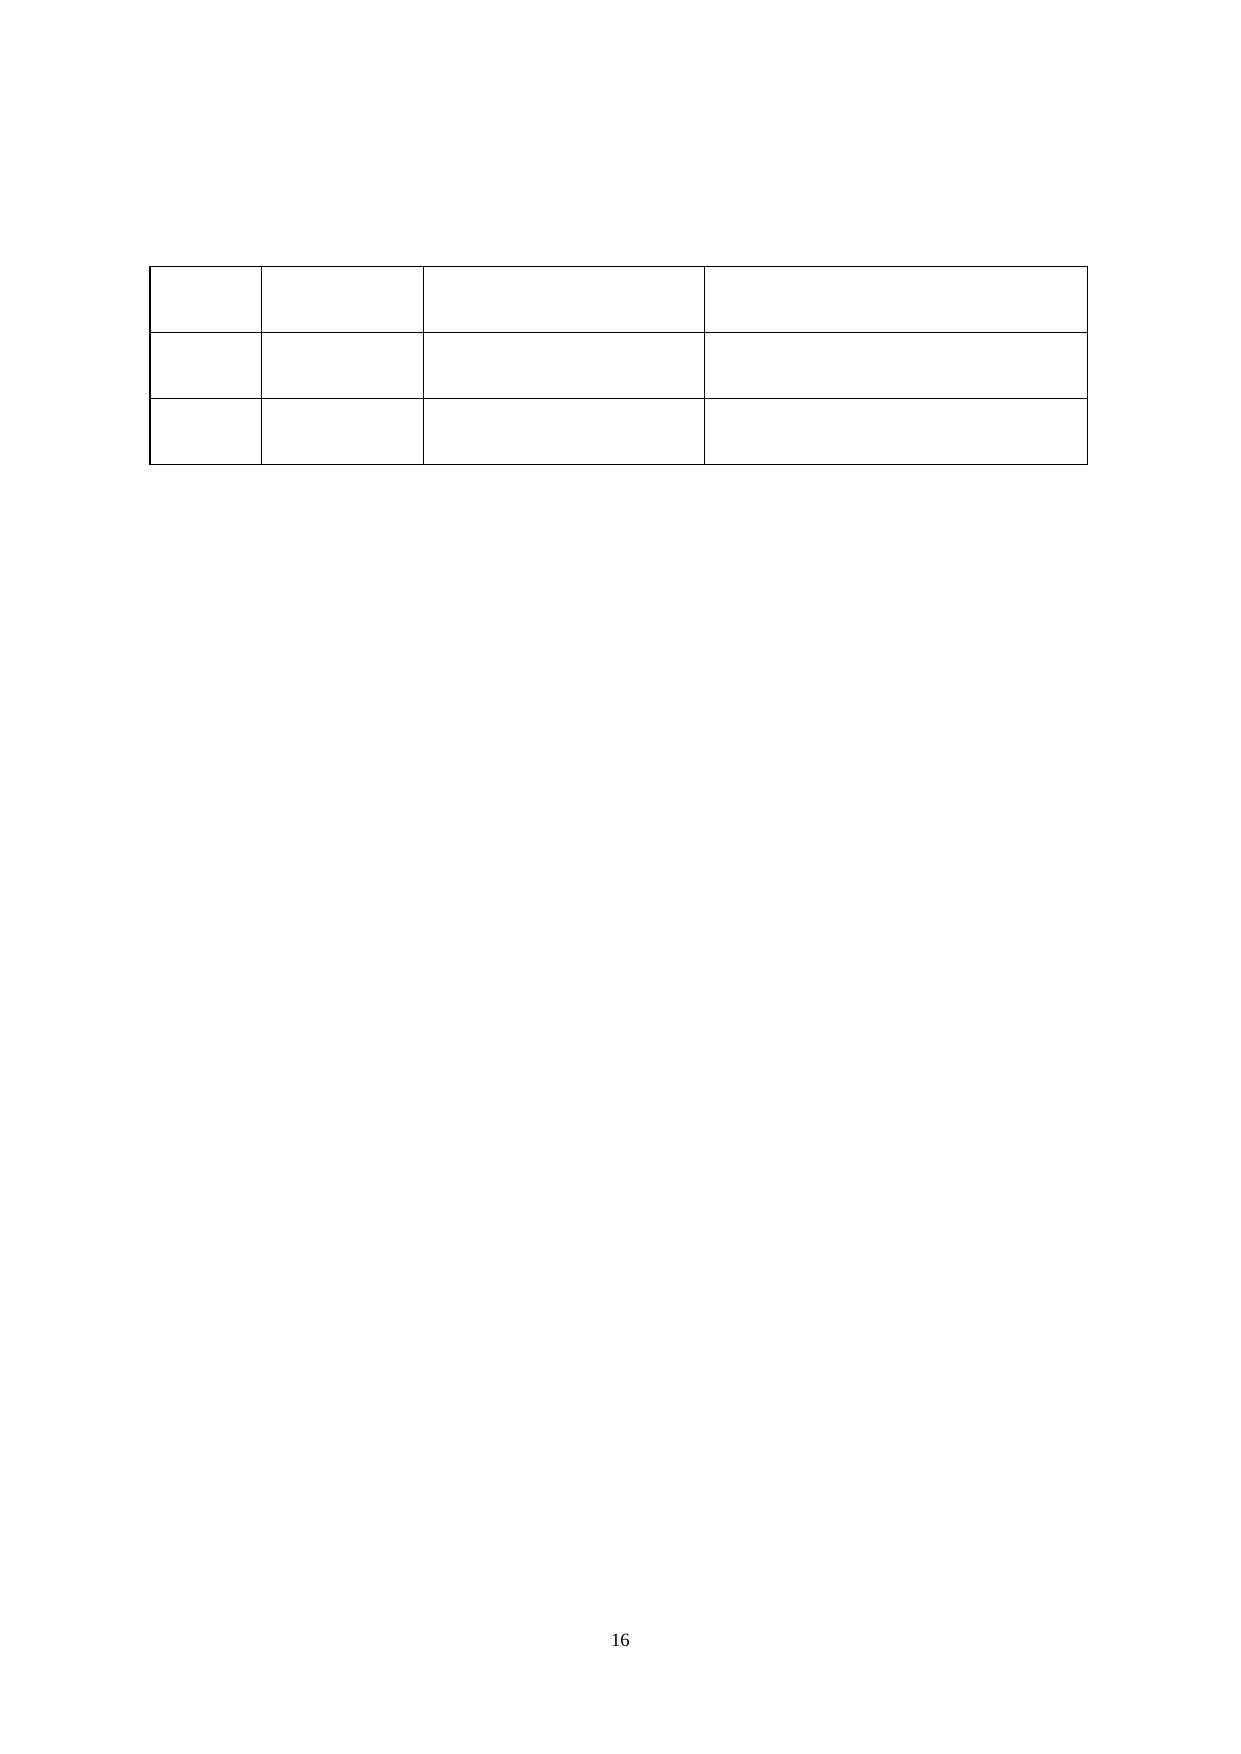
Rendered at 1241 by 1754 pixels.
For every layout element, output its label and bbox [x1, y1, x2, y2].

table_cell [262, 399, 423, 464]
table_cell [424, 267, 704, 332]
table_cell [151, 267, 261, 332]
table_cell [705, 333, 1087, 398]
table_cell [151, 399, 261, 464]
table_cell [262, 333, 423, 398]
table_cell [151, 333, 261, 398]
table_cell [262, 267, 423, 332]
table_cell [424, 399, 704, 464]
table_cell [705, 267, 1087, 332]
table_cell [424, 333, 704, 398]
table_cell [705, 399, 1087, 464]
